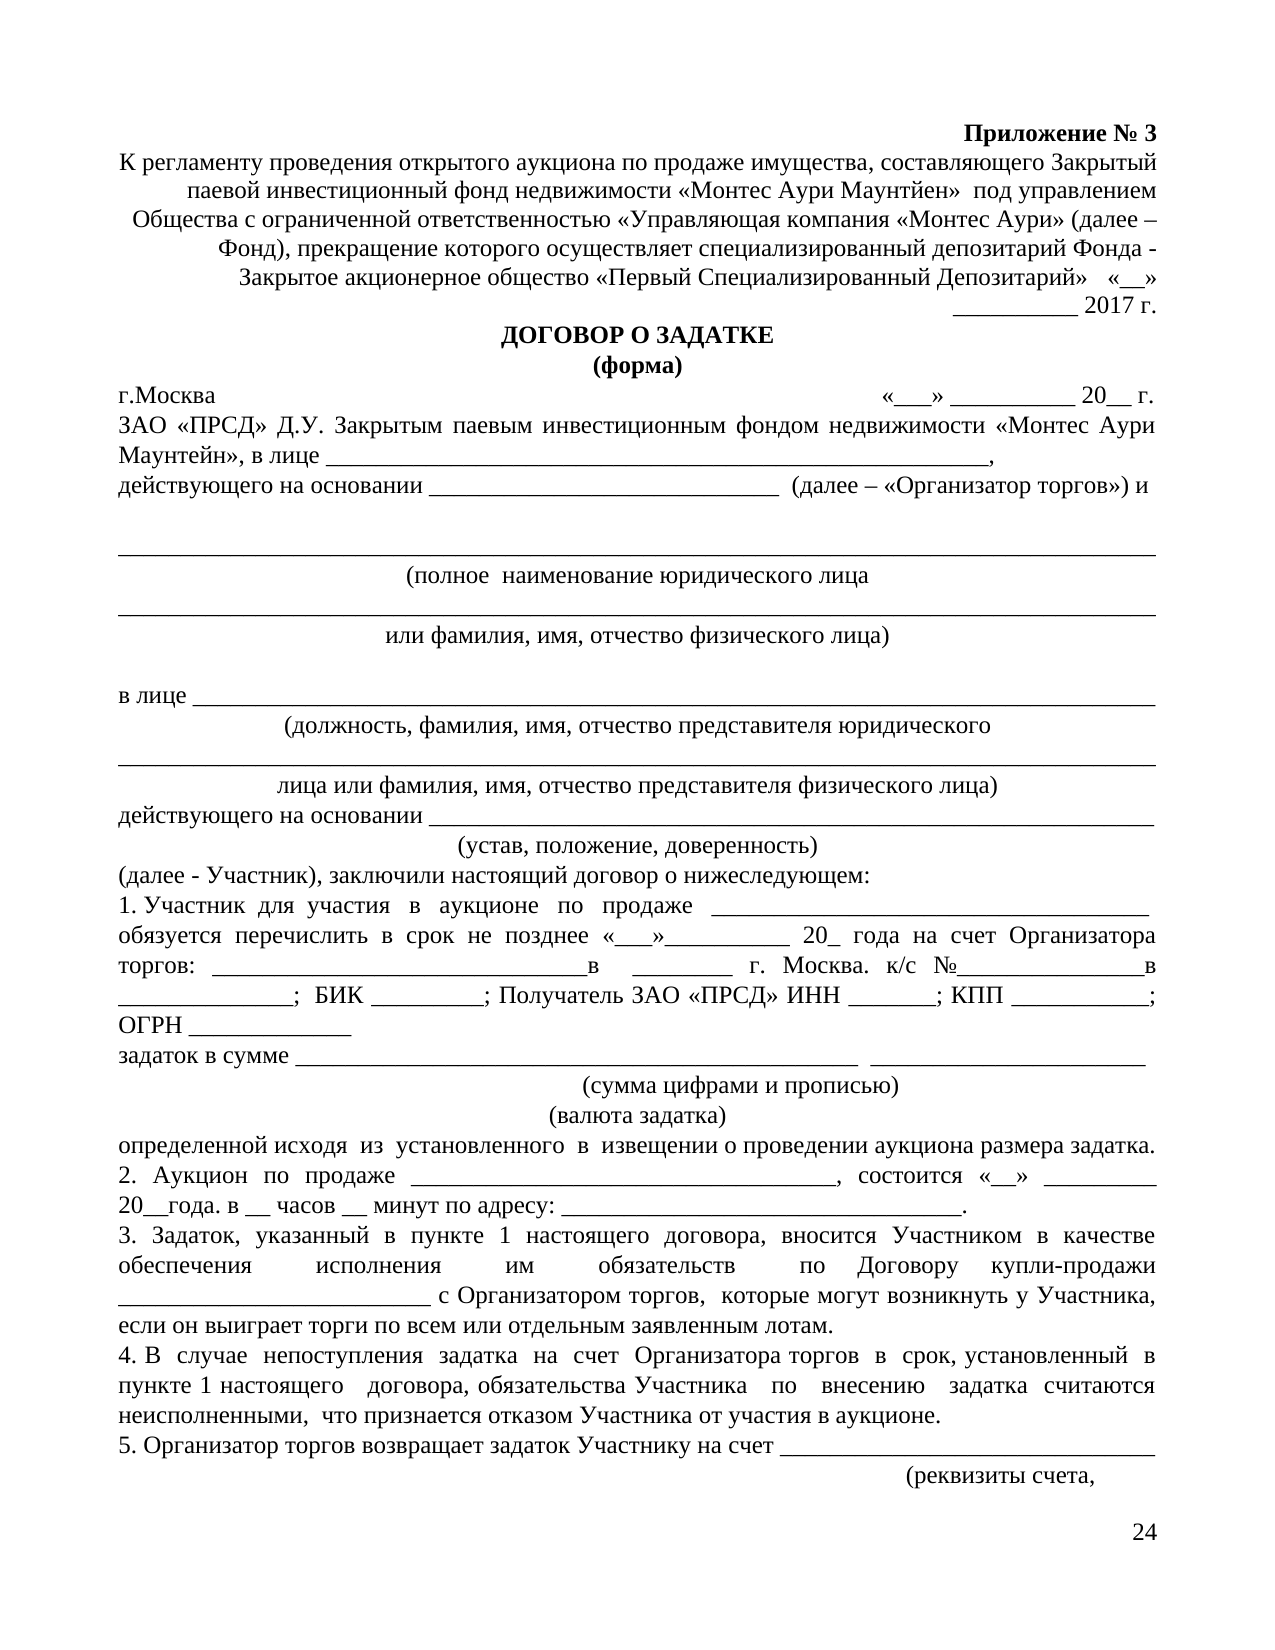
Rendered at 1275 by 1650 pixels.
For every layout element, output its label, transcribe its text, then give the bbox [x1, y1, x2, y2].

text (форма) [118, 349, 1157, 379]
text Приложение № 3 [118, 118, 1157, 147]
text 3. Задаток, указанный в пункте 1 настоящего договора, вносится Участником в качестве обеспечения исполнения им обязательств по Договору купли-продажи _________________________ с Организатором торгов, которые могут возникнуть у Участника, если он выиграет торги по всем или отдельным заявленным лотам. [118, 1219, 1157, 1339]
text ДОГОВОР О ЗАДАТКЕ [118, 319, 1157, 349]
text обязуется перечислить в срок не позднее «___»__________ 20_ года на счет Организатора торгов: ______________________________в ________ г. Москва. к/с №_______________в ______________; БИК _________; Получатель ЗАО «ПРСД» ИНН _______; КПП ___________; ОГРН _____________ [118, 919, 1157, 1039]
text (полное наименование юридического лица [118, 559, 1157, 589]
text (сумма цифрами и прописью) (валюта задатка) [118, 1069, 1157, 1129]
text (должность, фамилия, имя, отчество представителя юридического [118, 709, 1157, 739]
text действующего на основании ____________________________ (далее – «Организатор торгов») и [118, 469, 1157, 499]
text г.Москва «___» __________ 20__ г. [118, 379, 1157, 409]
text 4. В случае непоступления задатка на счет Организатора торгов в срок, установленный в пункте 1 настоящего договора, обязательства Участника по внесению задатка считаются неисполненными, что признается отказом Участника от участия в аукционе. [118, 1339, 1157, 1429]
text (реквизиты счета, [118, 1459, 1157, 1489]
text в лице _____________________________________________________________________________ [118, 679, 1157, 709]
text действующего на основании __________________________________________________________ [118, 799, 1157, 829]
text определенной исходя из установленного в извещении о проведении аукциона размера задатка. [118, 1129, 1157, 1159]
text ЗАО «ПРСД» Д.У. Закрытым паевым инвестиционным фондом недвижимости «Монтес Аури Маунтейн», в лице _____________________________________________________, [118, 409, 1157, 469]
text (далее - Участник), заключили настоящий договор о нижеследующем: [118, 859, 1157, 889]
text 1. Участник для участия в аукционе по продаже ___________________________________ [118, 889, 1157, 919]
text лица или фамилия, имя, отчество представителя физического лица) [118, 769, 1157, 799]
text ___________________________________________________________________________________ [118, 739, 1157, 769]
text ___________________________________________________________________________________ [118, 529, 1157, 559]
text ___________________________________________________________________________________ [118, 589, 1157, 619]
text 2. Аукцион по продаже __________________________________, состоится «__» _________ 20__года. в __ часов __ минут по адресу: ________________________________. [118, 1159, 1157, 1219]
text (устав, положение, доверенность) [118, 829, 1157, 859]
text задаток в сумме _____________________________________________ ______________________ [118, 1039, 1157, 1069]
text или фамилия, имя, отчество физического лица) [118, 619, 1157, 649]
text 5. Организатор торгов возвращает задаток Участнику на счет ______________________________ [118, 1429, 1157, 1459]
text К регламенту проведения открытого аукциона по продаже имущества, составляющего Закрытый паевой инвестиционный фонд недвижимости «Монтес Аури Маунтйен» под управлением Общества с ограниченной ответственностью «Управляющая компания «Монтес Аури» (далее – Фонд), прекращение которого осуществляет специализированный депозитарий Фонда - Закрытое акционерное общество «Первый Специализированный Депозитарий» «__» __________ 2017 г. [118, 147, 1157, 319]
